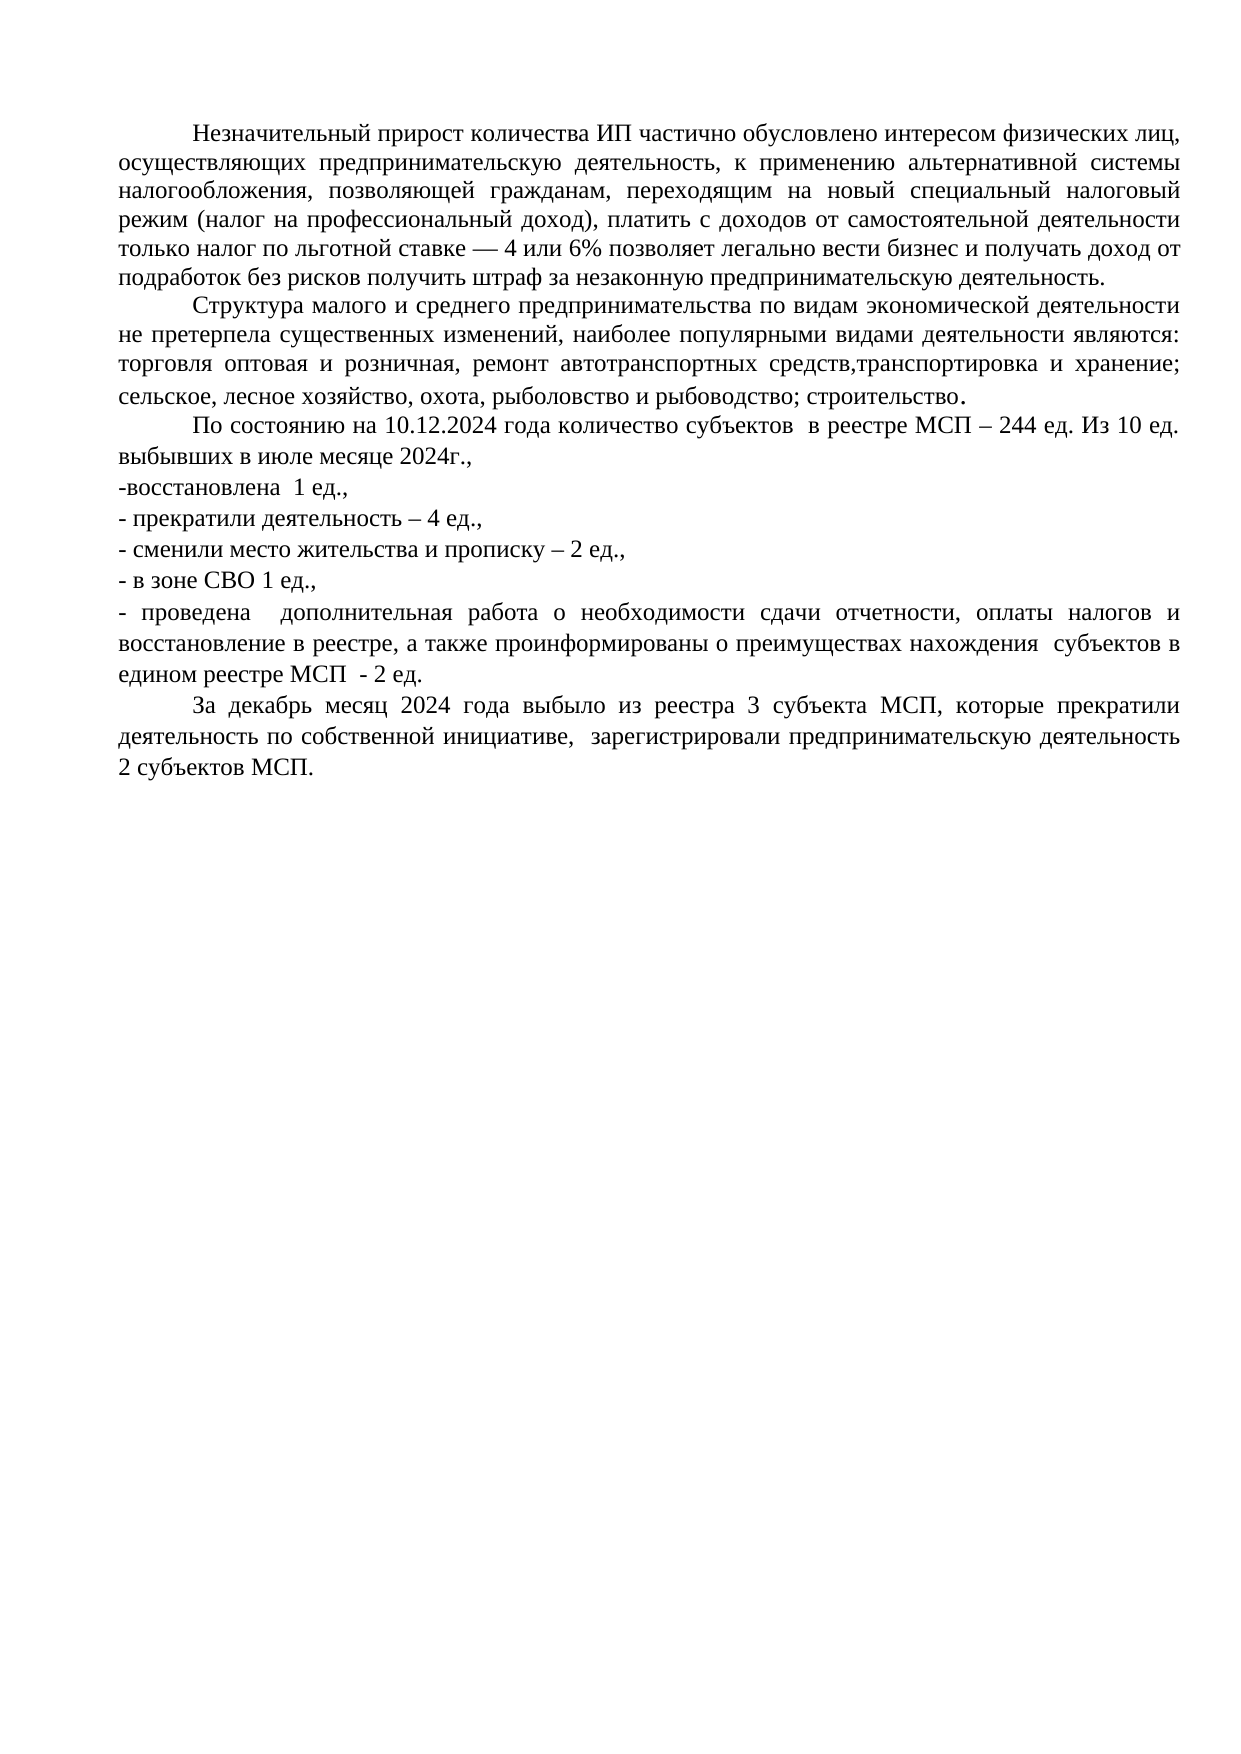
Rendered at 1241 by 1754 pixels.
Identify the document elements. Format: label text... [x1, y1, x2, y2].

text По состоянию на 10.12.2024 года количество субъектов в реестре МСП – 244 ед. Из 10 ед. выбывших в июле месяце 2024г., [118, 410, 1181, 470]
text - в зоне СВО 1 ед., [118, 566, 1181, 594]
text -восстановлена 1 ед., [118, 472, 1181, 501]
text Незначительный прирост количества ИП частично обусловлено интересом физических лиц, осуществляющих предпринимательскую деятельность, к применению альтернативной системы налогообложения, позволяющей гражданам, переходящим на новый специальный налоговый режим (налог на профессиональный доход), платить с доходов от самостоятельной деятельности только налог по льготной ставке — 4 или 6% позволяет легально вести бизнес и получать доход от подработок без рисков получить штраф за незаконную предпринимательскую деятельность. [118, 118, 1181, 291]
text За декабрь месяц 2024 года выбыло из реестра 3 субъекта МСП, которые прекратили деятельность по собственной инициативе, зарегистрировали предпринимательскую деятельность 2 субъектов МСП. [118, 690, 1181, 781]
text - проведена дополнительная работа о необходимости сдачи отчетности, оплаты налогов и восстановление в реестре, а также проинформированы о преимуществах нахождения субъектов в едином реестре МСП - 2 ед. [118, 597, 1181, 687]
text - прекратили деятельность – 4 ед., [118, 503, 1181, 532]
text - сменили место жительства и прописку – 2 ед., [118, 534, 1181, 563]
text Структура малого и среднего предпринимательства по видам экономической деятельности не претерпела существенных изменений, наиболее популярными видами деятельности являются: торговля оптовая и розничная, ремонт автотранспортных средств,транспортировка и хранение; сельское, лесное хозяйство, охота, рыболовство и рыбоводство; строительство. [118, 291, 1181, 410]
